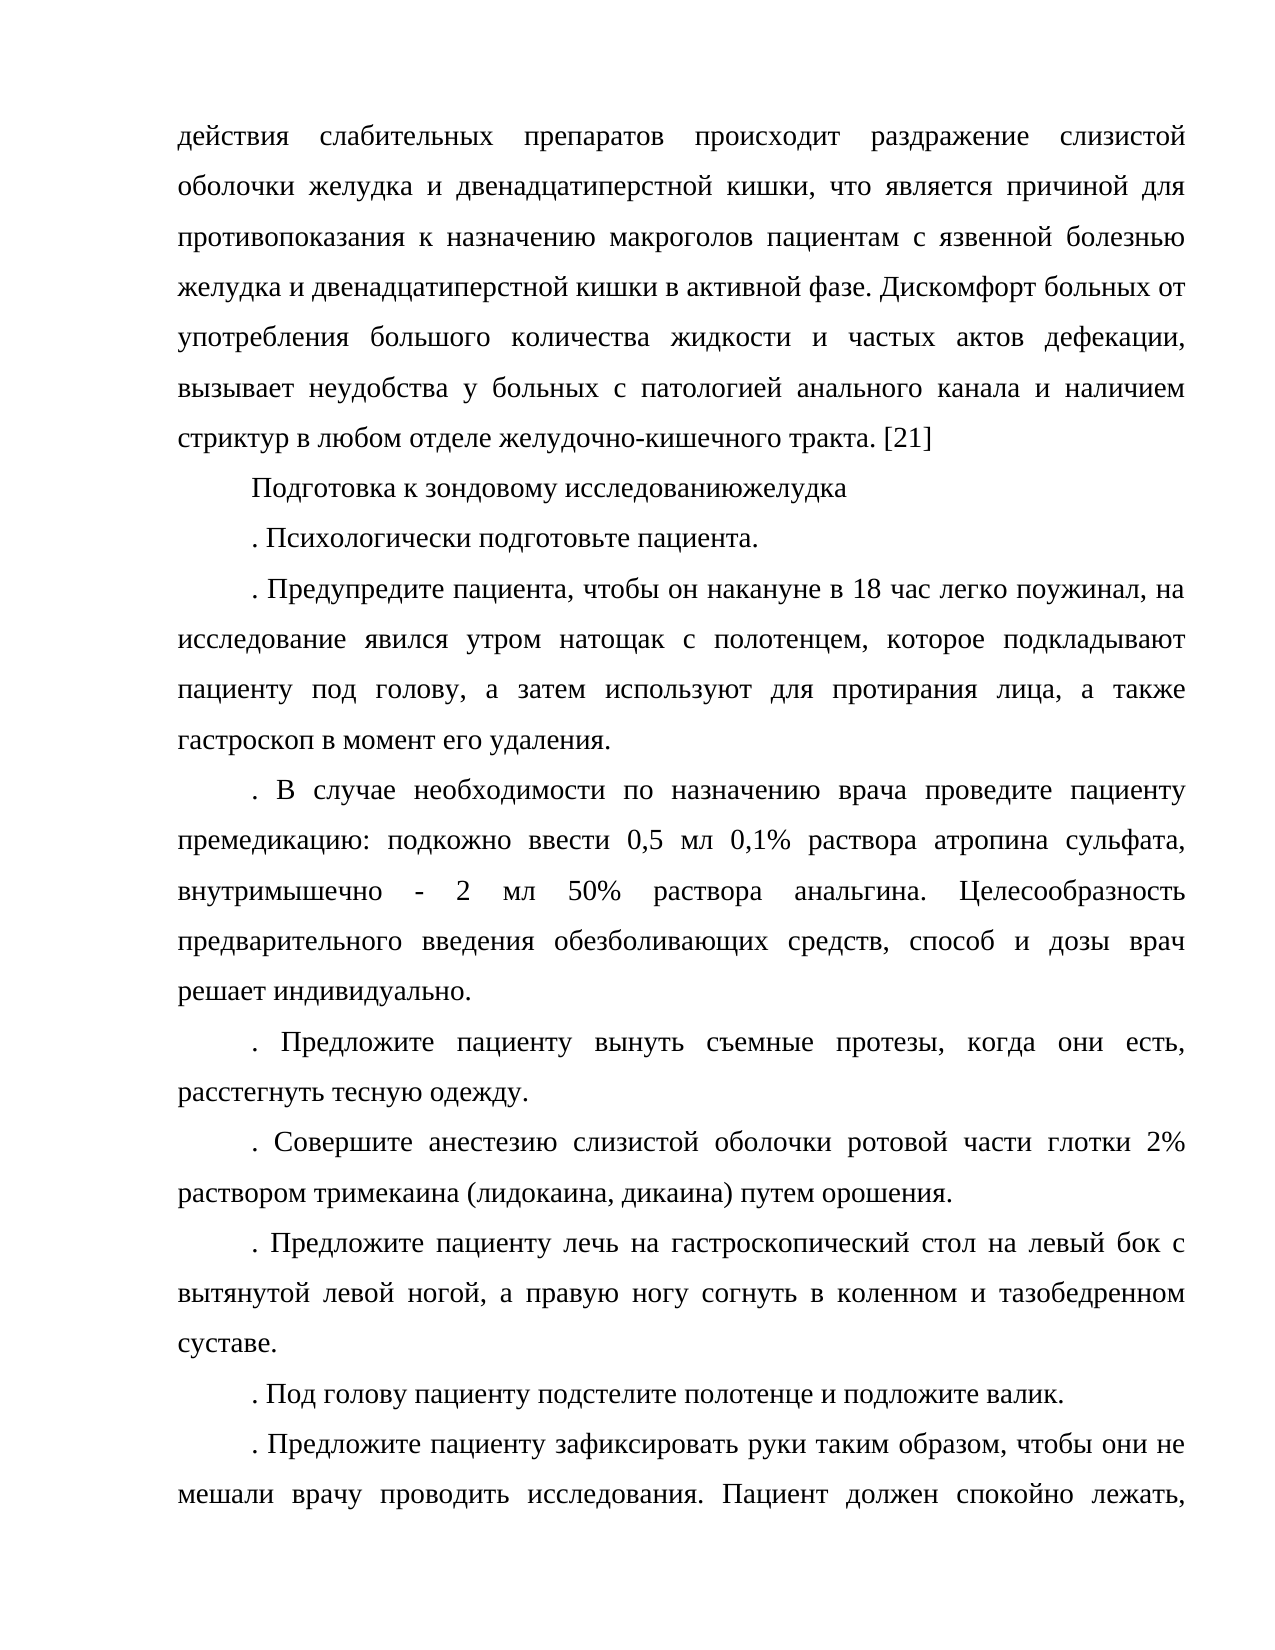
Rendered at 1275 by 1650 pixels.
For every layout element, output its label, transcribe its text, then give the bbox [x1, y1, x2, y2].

text . Под голову пациенту подстелите полотенце и подложите валик. [177, 1376, 1186, 1409]
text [177, 118, 1186, 453]
text . Предупредите пациента, чтобы он накануне в 18 час легко поужинал, на исследование явился утром натощак с полотенцем, которое подкладывают пациенту под голову, а затем используют для протирания лица, а также гастроскоп в момент его удаления. [177, 571, 1186, 755]
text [177, 1426, 1186, 1510]
text . Предложите пациенту вынуть съемные протезы, когда они есть, расстегнуть тесную одежду. [177, 1024, 1186, 1108]
text . Предложите пациенту лечь на гастроскопический стол на левый бок с вытянутой левой ногой, а правую ногу согнуть в коленном и тазобедренном суставе. [177, 1225, 1186, 1359]
text Подготовка к зондовому исследованиюжелудка [177, 470, 1186, 504]
text . Психологически подготовьте пациента. [177, 521, 1186, 554]
text . В случае необходимости по назначению врача проведите пациенту премедикацию: подкожно ввести 0,5 мл 0,1% раствора атропина сульфата, внутримышечно - 2 мл 50% раствора анальгина. Целесообразность предварительного введения обезболивающих средств, способ и дозы врач решает индивидуально. [177, 772, 1186, 1007]
text . Совершите анестезию слизистой оболочки ротовой части глотки 2% раствором тримекаина (лидокаина, дикаина) путем орошения. [177, 1124, 1186, 1208]
